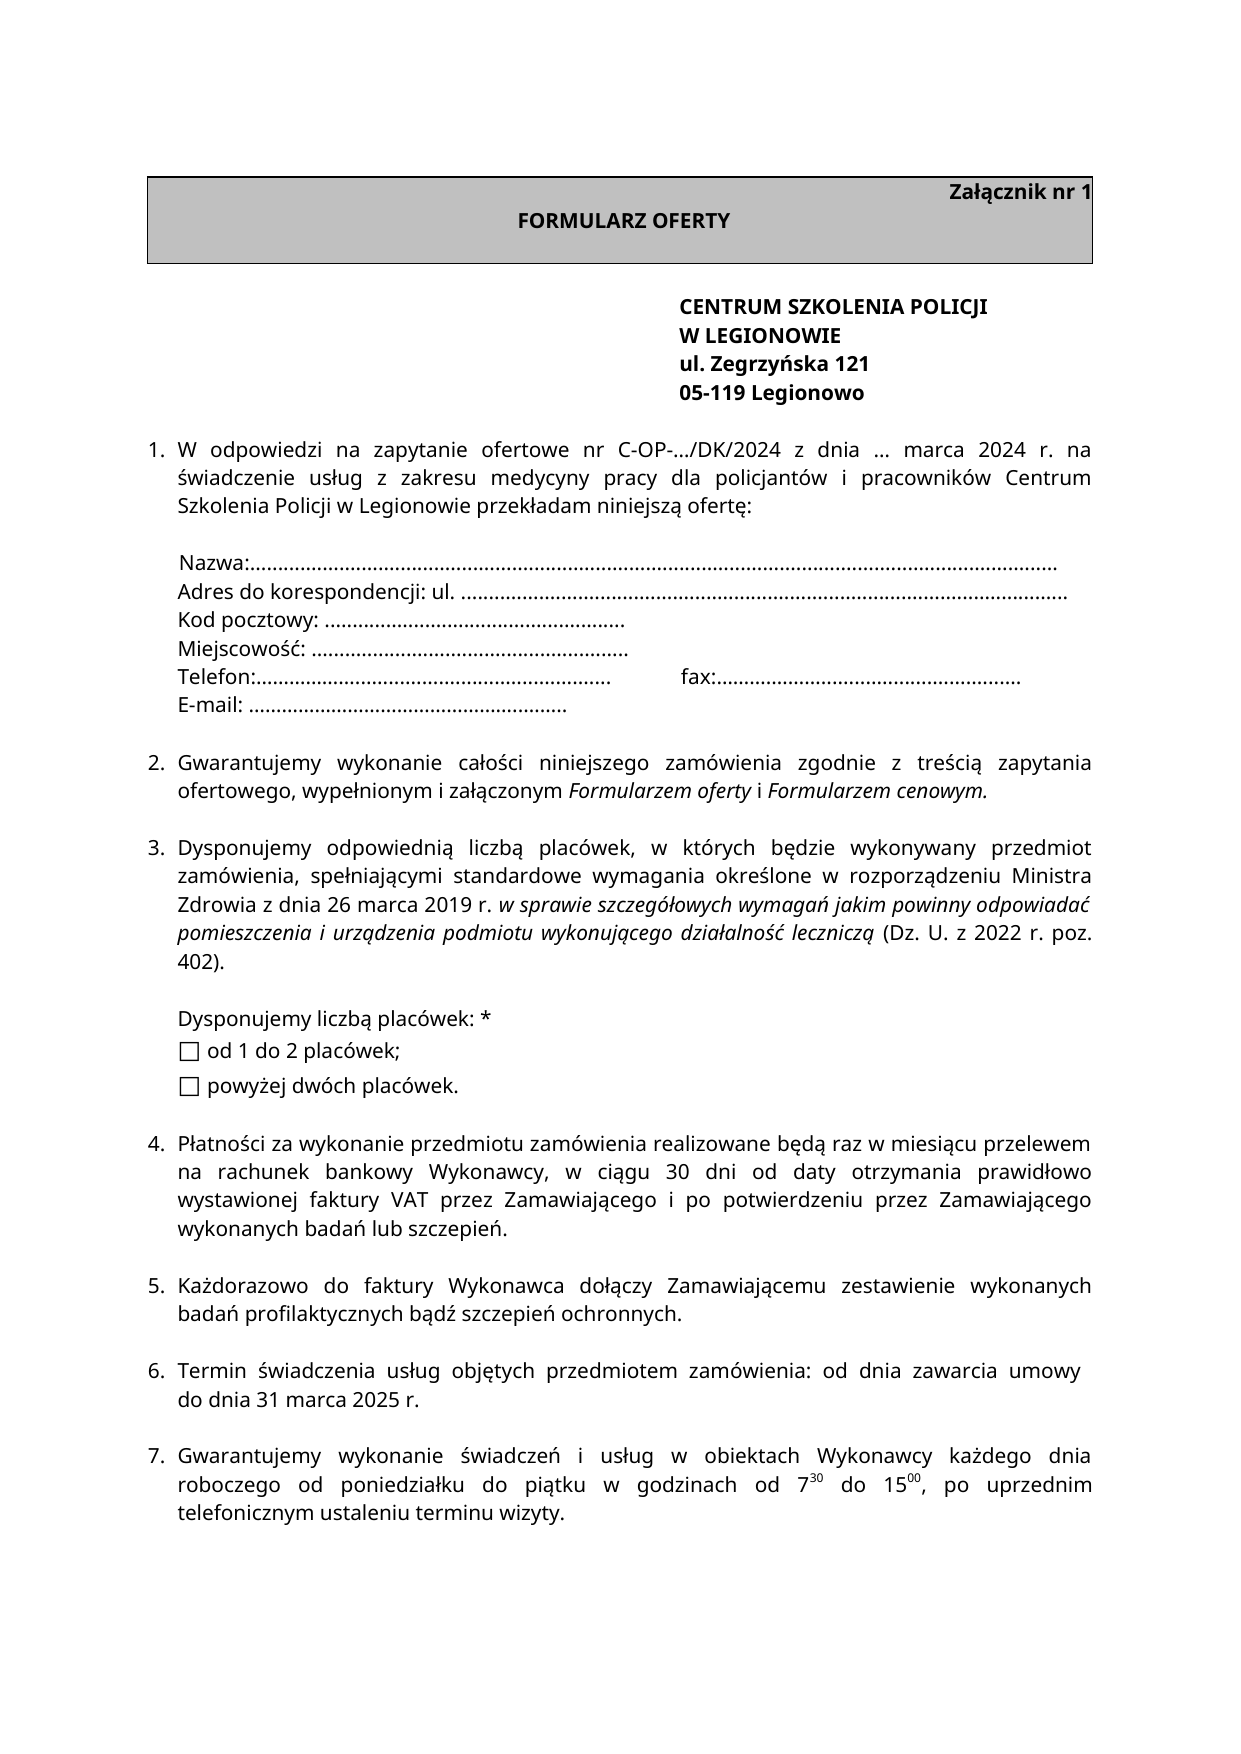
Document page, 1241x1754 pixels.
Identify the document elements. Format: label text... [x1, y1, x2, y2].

text Adres do korespondencji: ul. ............................................................................................................. [148, 577, 1093, 605]
table_header [140, 176, 147, 263]
text □ od 1 do 2 placówek; [177, 1032, 1093, 1066]
text □ powyżej dwóch placówek. [177, 1066, 1093, 1100]
list Gwarantujemy wykonanie całości niniejszego zamówienia zgodnie z treścią zapytania ofertowego, wypełnionym i załączonym Formularzem oferty i Formularzem cenowym. [148, 748, 1093, 805]
list Każdorazowo do faktury Wykonawca dołączy Zamawiającemu zestawienie wykonanych badań profilaktycznych bądź szczepień ochronnych. [148, 1271, 1093, 1328]
text CENTRUM SZKOLENIA POLICJI W LEGIONOWIE [679, 292, 1093, 349]
list Dysponujemy liczbą placówek: * [177, 1004, 1093, 1032]
list Dysponujemy odpowiednią liczbą placówek, w których będzie wykonywany przedmiot zamówienia, spełniającymi standardowe wymagania określone w rozporządzeniu Ministra Zdrowia z dnia 26 marca 2019 r. w sprawie szczegółowych wymagań jakim powinny odpowiadać pomieszczenia i urządzenia podmiotu wykonującego działalność leczniczą (Dz. U. z 2022 r. poz. 402). [148, 833, 1093, 975]
table_header [1093, 176, 1102, 263]
text Kod pocztowy: ...................................................... [148, 605, 1093, 634]
list Termin świadczenia usług objętych przedmiotem zamówienia: od dnia zawarcia umowy do dnia 31 marca 2025 r. [148, 1356, 1093, 1413]
text Miejscowość: ......................................................... [148, 634, 1093, 662]
text Telefon:……………….............................................. fax:……….……….................................... E-mail: …………………………………………..…….. [148, 662, 1093, 719]
list Płatności za wykonanie przedmiotu zamówienia realizowane będą raz w miesiącu przelewem na rachunek bankowy Wykonawcy, w ciągu 30 dni od daty otrzymania prawidłowo wystawionej faktury VAT przez Zamawiającego i po potwierdzeniu przez Zamawiającego wykonanych badań lub szczepień. [148, 1129, 1093, 1242]
list Gwarantujemy wykonanie świadczeń i usług w obiektach Wykonawcy każdego dnia roboczego od poniedziałku do piątku w godzinach od 730 do 1500, po uprzednim telefonicznym ustaleniu terminu wizyty. [148, 1442, 1093, 1527]
list W odpowiedzi na zapytanie ofertowe nr C-OP-…/DK/2024 z dnia … marca 2024 r. na świadczenie usług z zakresu medycyny pracy dla policjantów i pracowników Centrum Szkolenia Policji w Legionowie przekładam niniejszą ofertę: [148, 435, 1093, 520]
text ul. Zegrzyńska 121 [679, 349, 1093, 378]
text 05-119 Legionowo [679, 378, 1093, 406]
table_header Załącznik nr 1 FORMULARZ OFERTY [148, 178, 1092, 263]
text Nazwa:................................................................................................................................................. [148, 548, 1093, 577]
